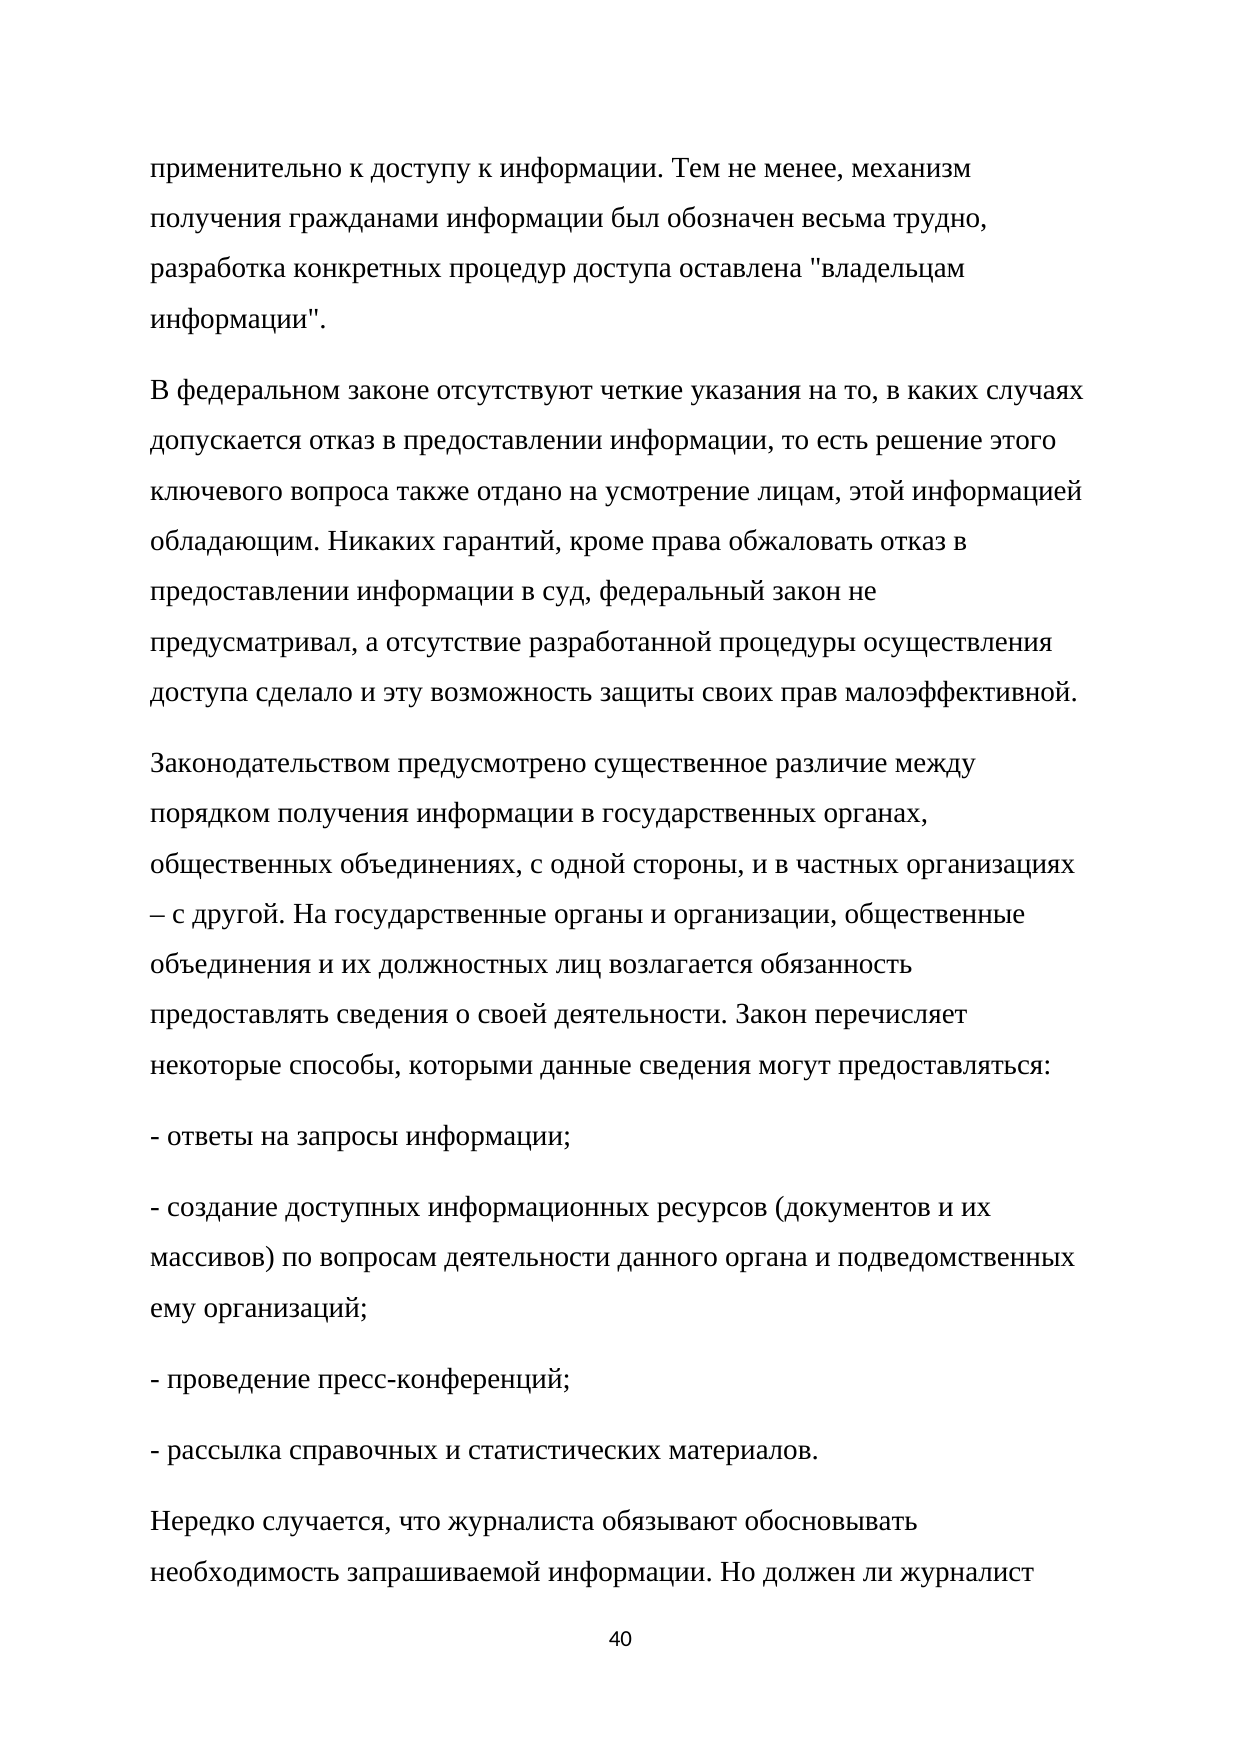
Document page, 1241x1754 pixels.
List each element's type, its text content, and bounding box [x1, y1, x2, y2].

text В федеральном законе отсутствуют четкие указания на то, в каких случаях допускается отказ в предоставлении информации, то есть решение этого ключевого вопроса также отдано на усмотрение лицам, этой информацией обладающим. Никаких гарантий, кроме права обжаловать отказ в предоставлении информации в суд, федеральный закон не предусматривал, а отсутствие разработанной процедуры осуществления доступа сделало и эту возможность защиты своих прав малоэффективной. [150, 372, 1090, 707]
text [150, 1503, 1090, 1587]
text - проведение пресс-конференций; [150, 1361, 1090, 1394]
text - ответы на запросы информации; [150, 1118, 1090, 1152]
text Законодательством предусмотрено существенное различие между порядком получения информации в государственных органах, общественных объединениях, с одной стороны, и в частных организациях – с другой. На государственные органы и организации, общественные объединения и их должностных лиц возлагается обязанность предоставлять сведения о своей деятельности. Закон перечисляет некоторые способы, которыми данные сведения могут предоставляться: [150, 745, 1090, 1081]
text - рассылка справочных и статистических материалов. [150, 1432, 1090, 1466]
text - создание доступных информационных ресурсов (документов и их массивов) по вопросам деятельности данного органа и подведомственных ему организаций; [150, 1189, 1090, 1323]
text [150, 150, 1090, 334]
